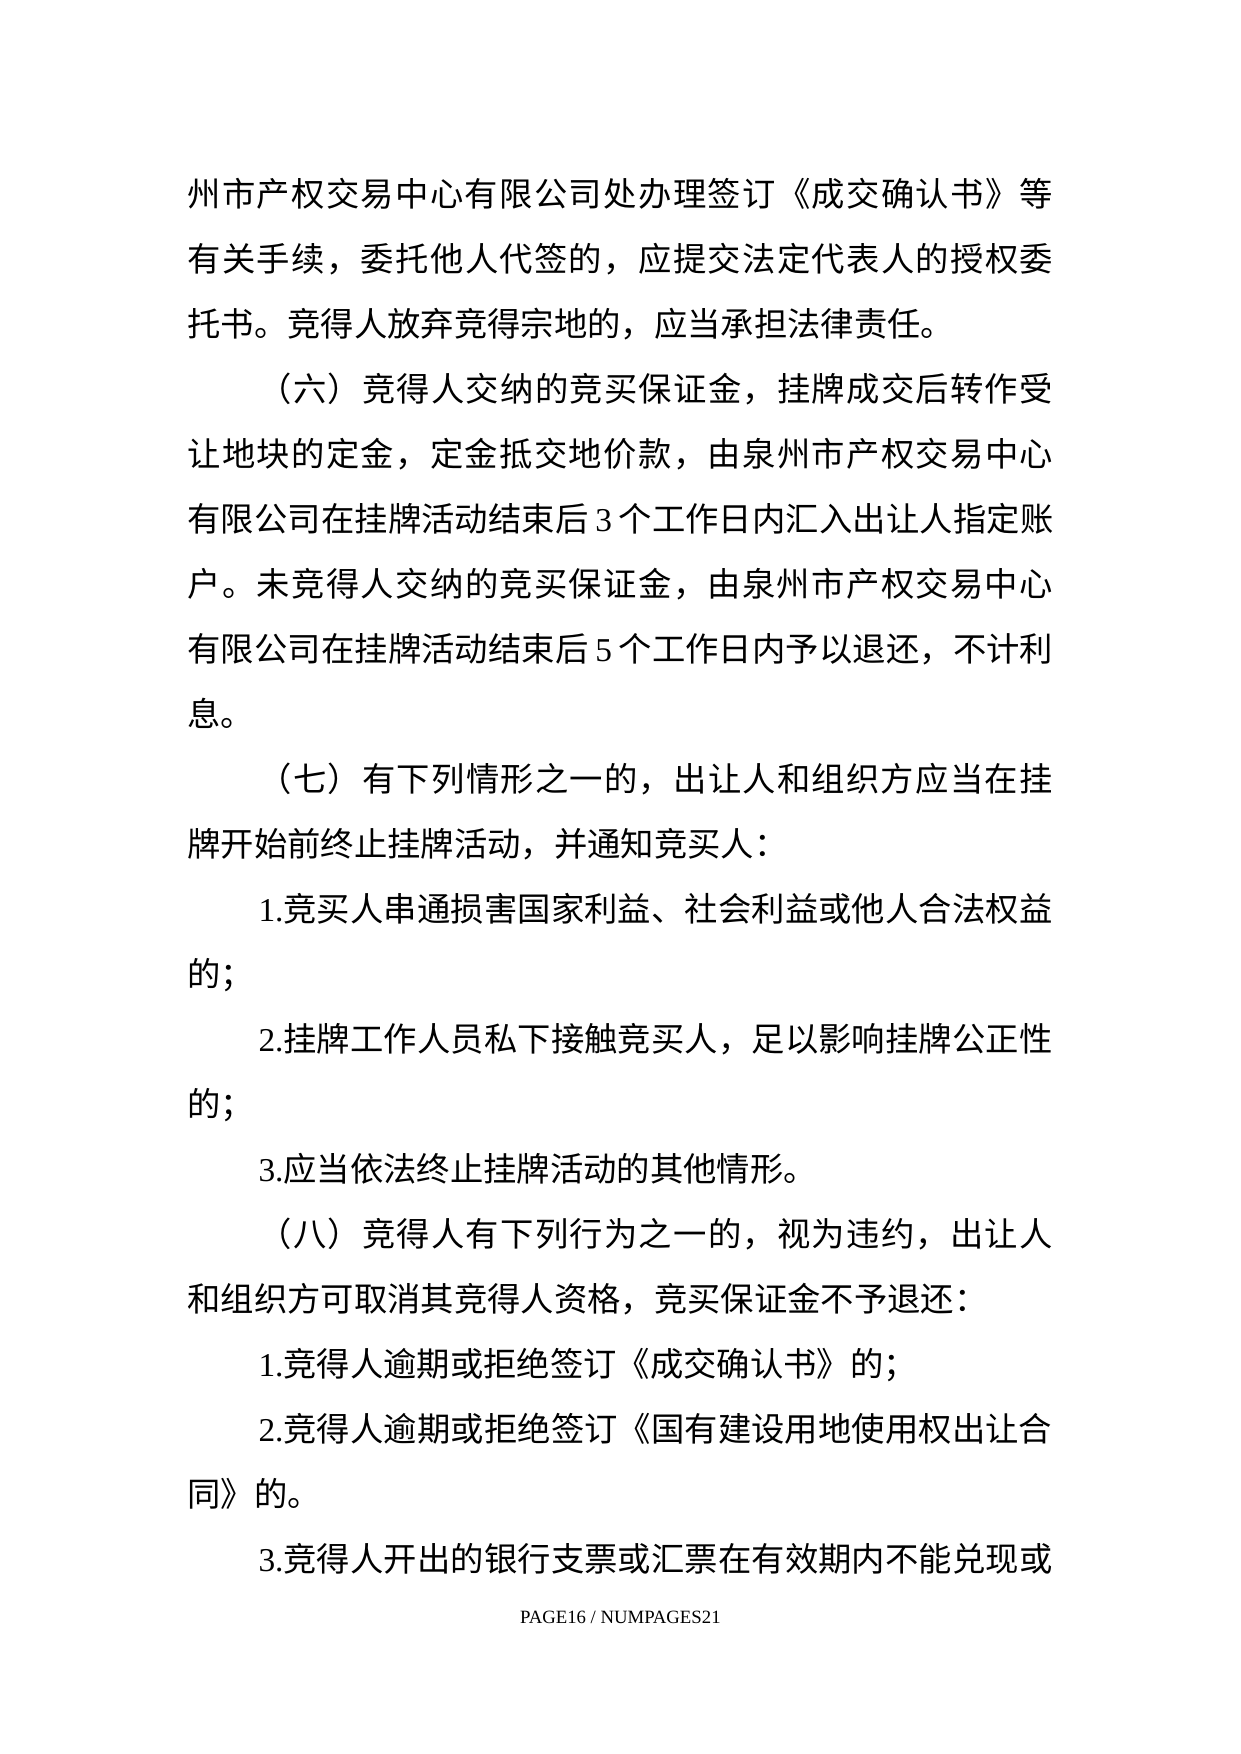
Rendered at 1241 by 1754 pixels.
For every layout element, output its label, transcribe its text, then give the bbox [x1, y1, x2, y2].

text 3.应当依法终止挂牌活动的其他情形。 [187, 1134, 1053, 1199]
text 2.挂牌工作人员私下接触竞买人，足以影响挂牌公正性的； [187, 1004, 1053, 1134]
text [187, 159, 1053, 354]
text （八）竞得人有下列行为之一的，视为违约，出让人和组织方可取消其竞得人资格，竞买保证金不予退还： [187, 1199, 1053, 1329]
text （六）竞得人交纳的竞买保证金，挂牌成交后转作受让地块的定金，定金抵交地价款，由泉州市产权交易中心有限公司在挂牌活动结束后3个工作日内汇入出让人指定账户。未竞得人交纳的竞买保证金，由泉州市产权交易中心有限公司在挂牌活动结束后5个工作日内予以退还，不计利息。 [187, 354, 1053, 744]
text 1.竞买人串通损害国家利益、社会利益或他人合法权益的； [187, 874, 1053, 1004]
text 2.竞得人逾期或拒绝签订《国有建设用地使用权出让合同》的。 [187, 1394, 1053, 1524]
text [187, 1524, 1053, 1589]
text （七）有下列情形之一的，出让人和组织方应当在挂牌开始前终止挂牌活动，并通知竞买人： [187, 744, 1053, 874]
text 1.竞得人逾期或拒绝签订《成交确认书》的； [187, 1329, 1053, 1394]
